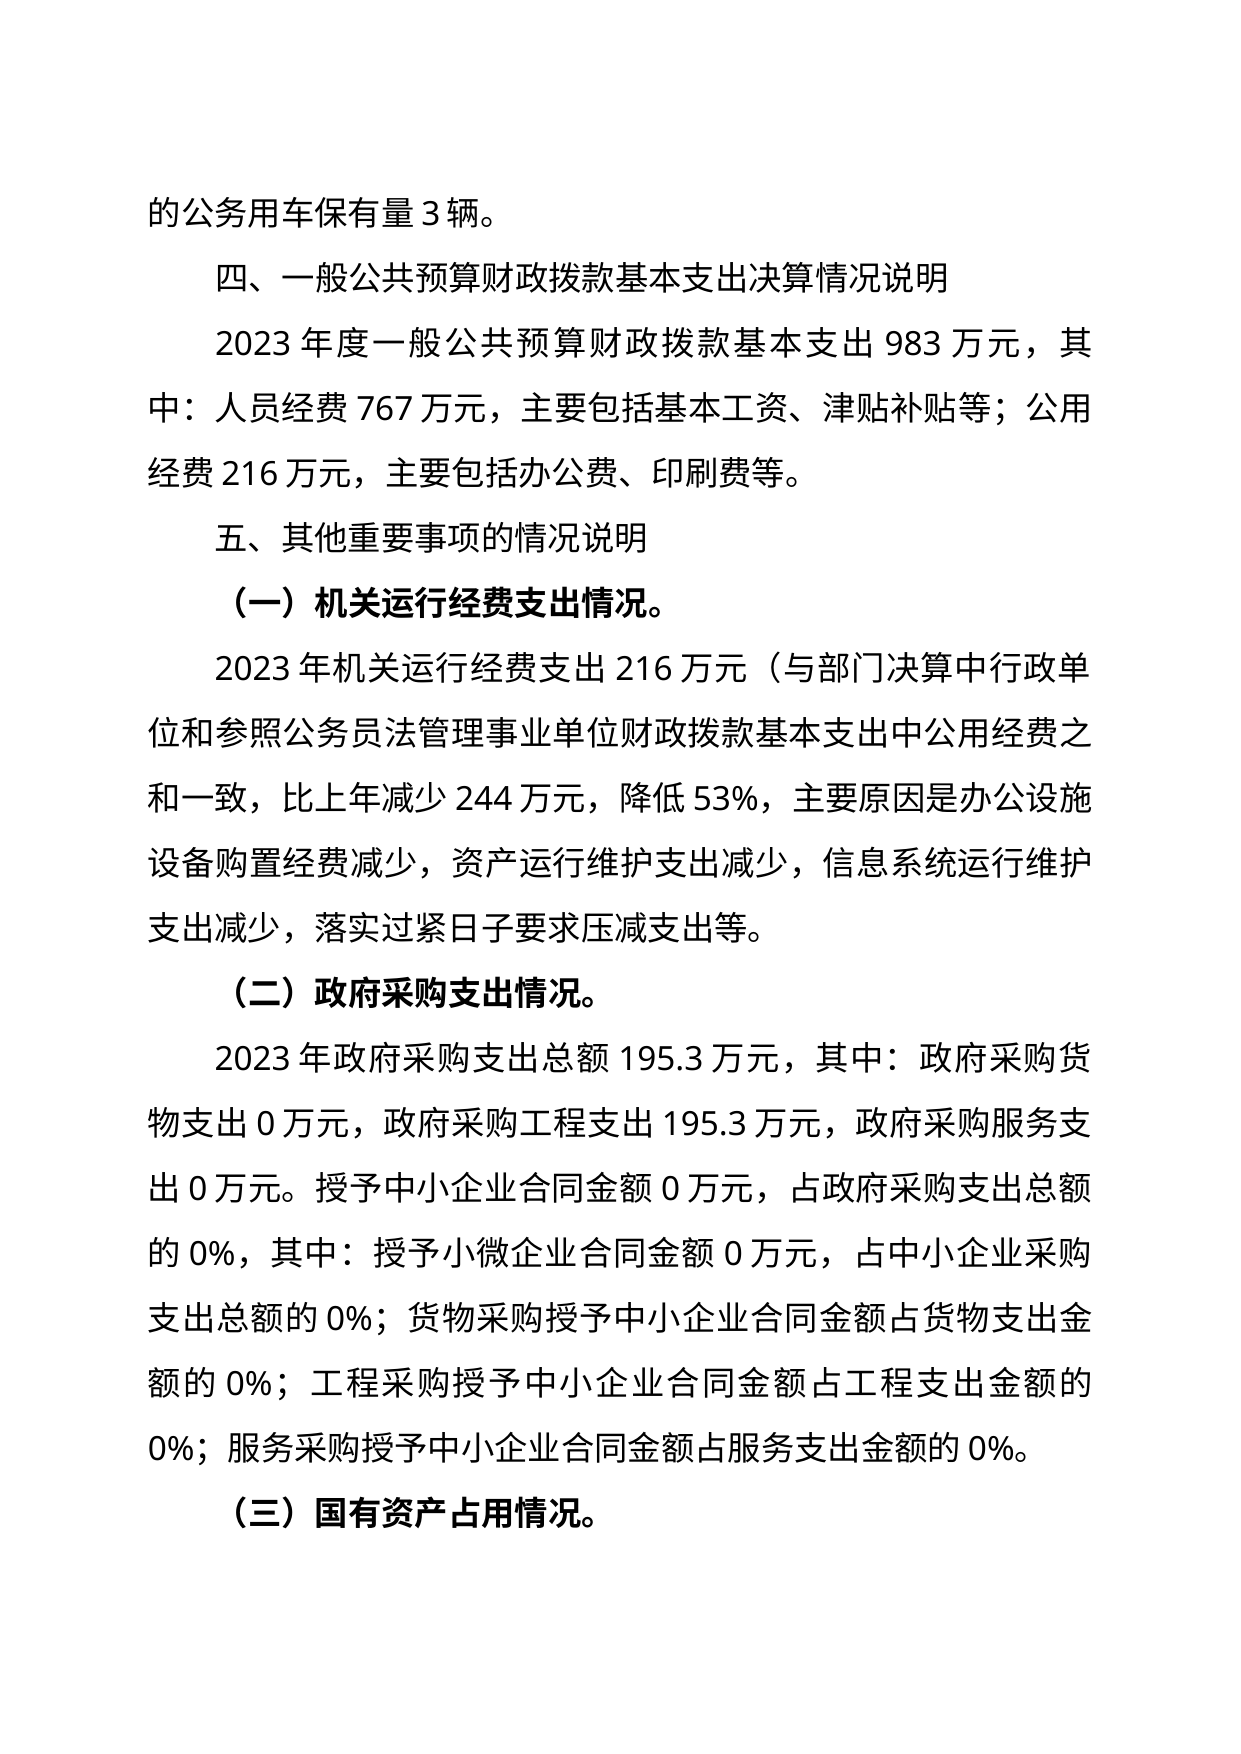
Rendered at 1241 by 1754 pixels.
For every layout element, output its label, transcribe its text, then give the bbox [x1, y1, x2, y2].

text 2023年机关运行经费支出216万元（与部门决算中行政单位和参照公务员法管理事业单位财政拨款基本支出中公用经费之和一致，比上年减少244万元，降低53%，主要原因是办公设施设备购置经费减少，资产运行维护支出减少，信息系统运行维护支出减少，落实过紧日子要求压减支出等。 [148, 633, 1093, 958]
text （三）国有资产占用情况。 [148, 1478, 1093, 1543]
text （二）政府采购支出情况。 [148, 958, 1093, 1023]
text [148, 178, 1093, 243]
text （一）机关运行经费支出情况。 [148, 568, 1093, 633]
text 四、一般公共预算财政拨款基本支出决算情况说明 [148, 243, 1093, 308]
text 2023年政府采购支出总额195.3万元，其中：政府采购货物支出0万元，政府采购工程支出195.3万元，政府采购服务支出0万元。授予中小企业合同金额0万元，占政府采购支出总额的0%，其中：授予小微企业合同金额0万元，占中小企业采购支出总额的0%；货物采购授予中小企业合同金额占货物支出金额的0%；工程采购授予中小企业合同金额占工程支出金额的0%；服务采购授予中小企业合同金额占服务支出金额的0%。 [148, 1023, 1093, 1478]
text 2023年度一般公共预算财政拨款基本支出983万元，其中：人员经费767万元，主要包括基本工资、津贴补贴等；公用经费216万元，主要包括办公费、印刷费等。 [148, 308, 1093, 503]
text 五、其他重要事项的情况说明 [148, 503, 1093, 568]
